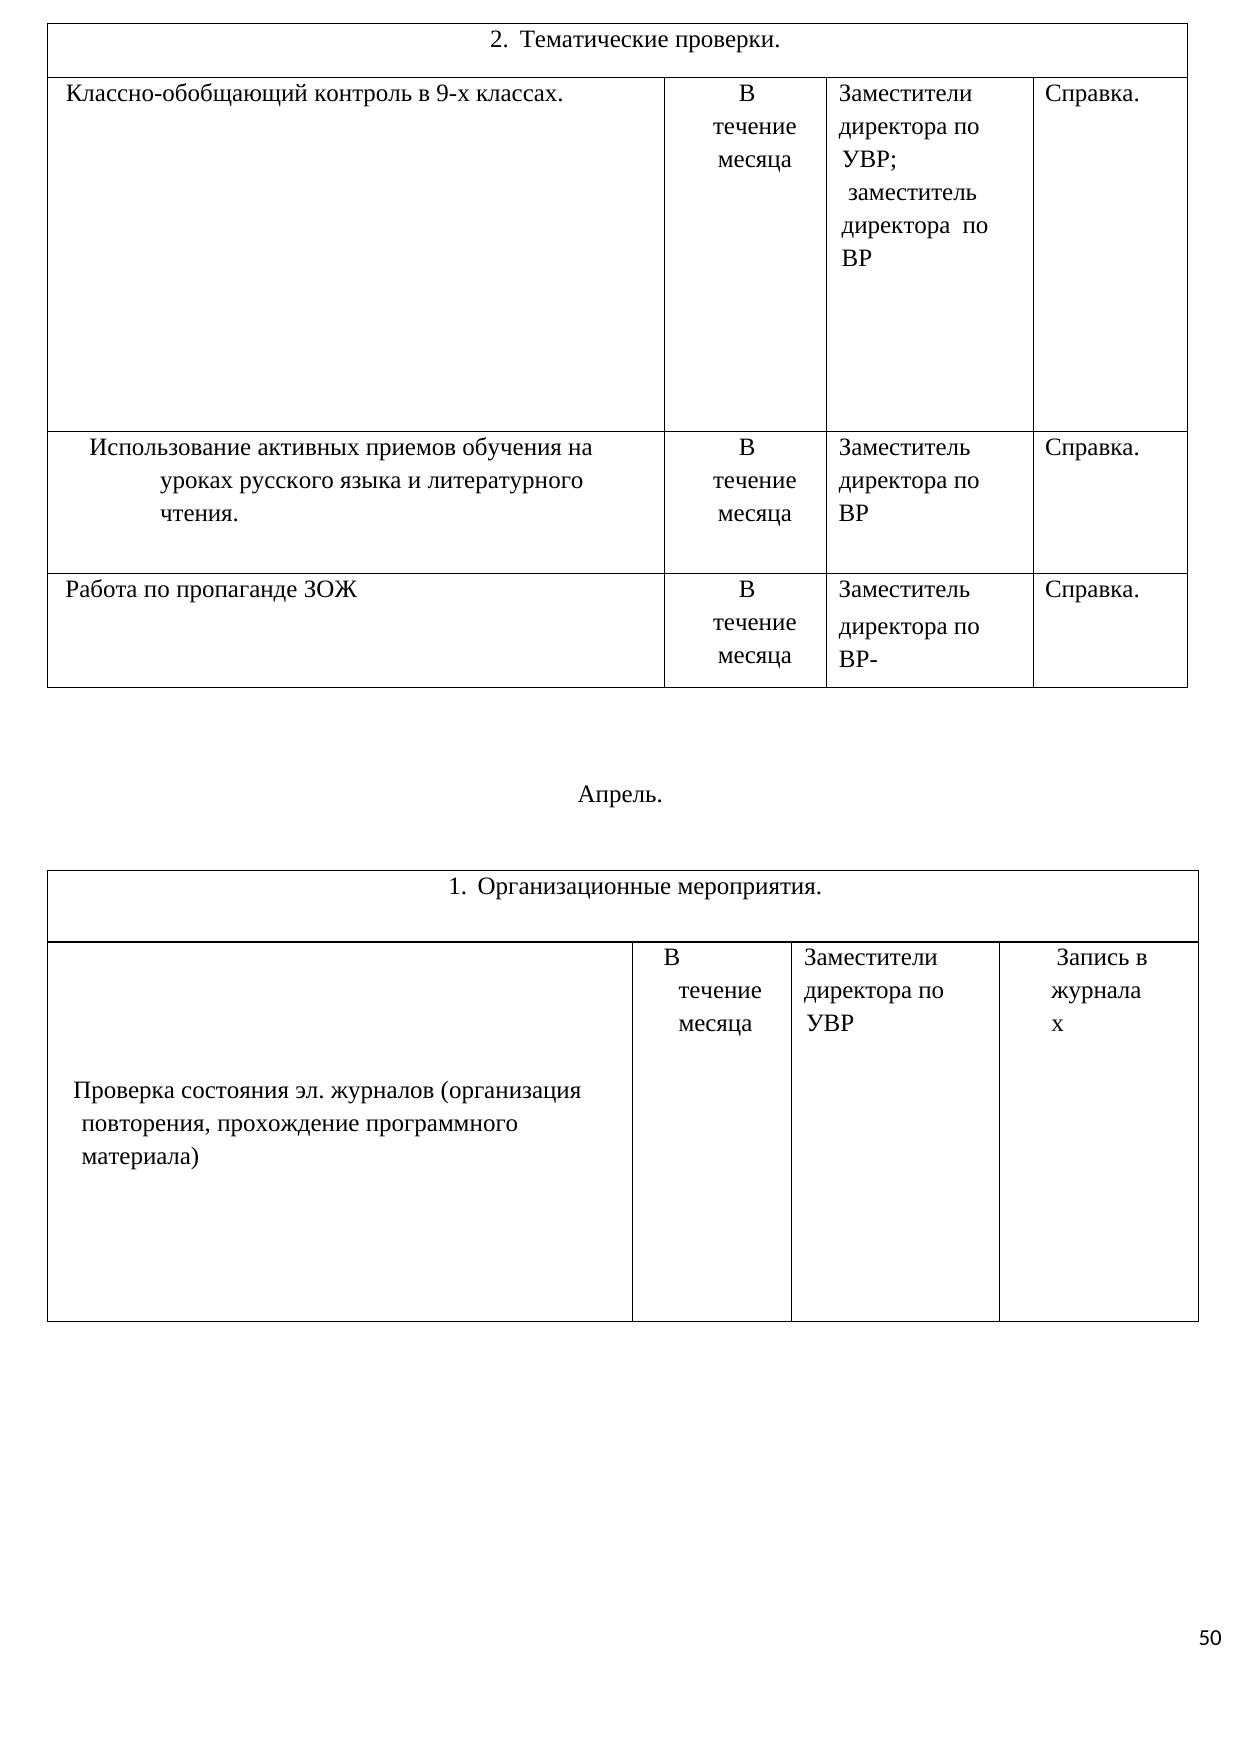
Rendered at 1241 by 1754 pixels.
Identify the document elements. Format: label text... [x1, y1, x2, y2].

table_cell В течение месяца [665, 432, 826, 573]
table_cell Проверка состояния эл. журналов (организация повторения, прохождение программного материала) [48, 943, 632, 1321]
table_cell Справка. [1034, 432, 1187, 573]
table_cell Справка. [1034, 78, 1187, 431]
table_header 1. Организационные мероприятия. [48, 871, 1198, 941]
table_header 2. Тематические проверки. [48, 24, 1187, 77]
table_cell Использование активных приемов обучения на уроках русского языка и литературного чтения. [48, 432, 664, 573]
table_cell В течение месяца [665, 574, 826, 687]
table_cell В течение месяца [633, 943, 791, 1321]
table_cell Заместитель директора по ВР- [827, 574, 1033, 687]
table_cell Справка. [1034, 574, 1187, 687]
table_cell Запись в журналах [1000, 943, 1198, 1321]
table_cell В течение месяца [665, 78, 826, 431]
table_cell Заместители директора по УВР; заместитель директора по ВР [827, 78, 1033, 431]
text Апрель. [268, 779, 972, 808]
table_cell Классно-обобщающий контроль в 9-х классах. [48, 78, 664, 431]
table_cell Работа по пропаганде ЗОЖ [48, 574, 664, 687]
table_cell Заместитель директора по ВР [827, 432, 1033, 573]
table_cell Заместители директора по УВР [792, 943, 999, 1321]
